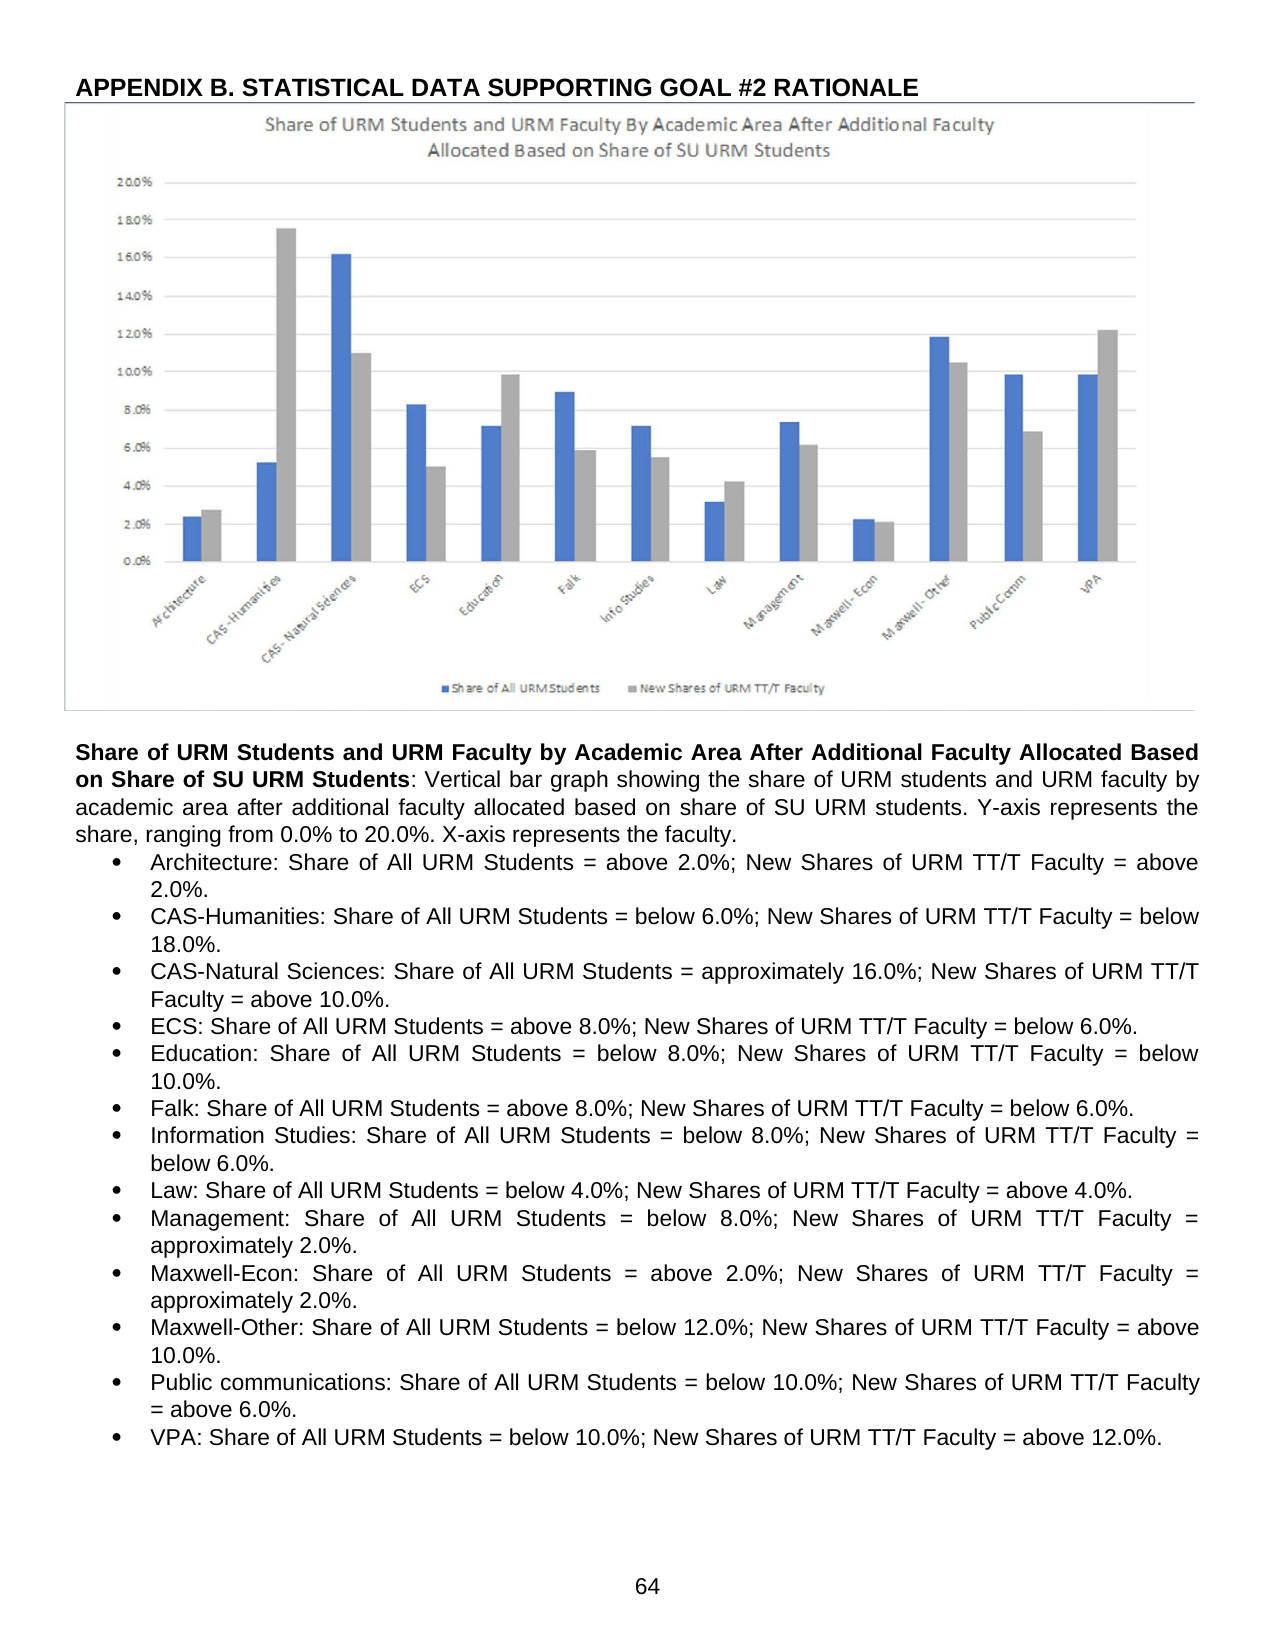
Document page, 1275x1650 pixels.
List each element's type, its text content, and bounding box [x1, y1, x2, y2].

text Share of URM Students and URM Faculty by Academic Area After Additional Faculty Allocated Based on Share of SU URM Students: Vertical bar graph showing the share of URM students and URM faculty by academic area after additional faculty allocated based on share of SU URM students. Y-axis represents the share, ranging from 0.0% to 20.0%. X-axis represents the faculty. [75, 739, 1201, 847]
list Maxwell-Other: Share of All URM Students = below 12.0%; New Shares of URM TT/T Faculty = above 10.0%. [113, 1314, 1201, 1368]
subtitle APPENDIX B. STATISTICAL DATA SUPPORTING GOAL #2 RATIONALE [75, 73, 1212, 102]
list Education: Share of All URM Students = below 8.0%; New Shares of URM TT/T Faculty = below 10.0%. [113, 1040, 1201, 1094]
list Management: Share of All URM Students = below 8.0%; New Shares of URM TT/T Faculty = approximately 2.0%. [113, 1205, 1201, 1258]
list CAS-Humanities: Share of All URM Students = below 6.0%; New Shares of URM TT/T Faculty = below 18.0%. [113, 903, 1201, 957]
list Law: Share of All URM Students = below 4.0%; New Shares of URM TT/T Faculty = above 4.0%. [113, 1177, 1201, 1204]
list ECS: Share of All URM Students = above 8.0%; New Shares of URM TT/T Faculty = below 6.0%. [113, 1013, 1201, 1039]
list CAS-Natural Sciences: Share of All URM Students = approximately 16.0%; New Shares of URM TT/T Faculty = above 10.0%. [113, 958, 1201, 1012]
picture [64, 102, 1195, 711]
list Architecture: Share of All URM Students = above 2.0%; New Shares of URM TT/T Faculty = above 2.0%. [113, 848, 1201, 902]
list VPA: Share of All URM Students = below 10.0%; New Shares of URM TT/T Faculty = above 12.0%. [113, 1424, 1201, 1450]
list Falk: Share of All URM Students = above 8.0%; New Shares of URM TT/T Faculty = below 6.0%. [113, 1095, 1201, 1121]
list Public communications: Share of All URM Students = below 10.0%; New Shares of URM TT/T Faculty = above 6.0%. [113, 1369, 1201, 1423]
list Information Studies: Share of All URM Students = below 8.0%; New Shares of URM TT/T Faculty = below 6.0%. [113, 1122, 1201, 1176]
list Maxwell-Econ: Share of All URM Students = above 2.0%; New Shares of URM TT/T Faculty = approximately 2.0%. [113, 1259, 1201, 1313]
